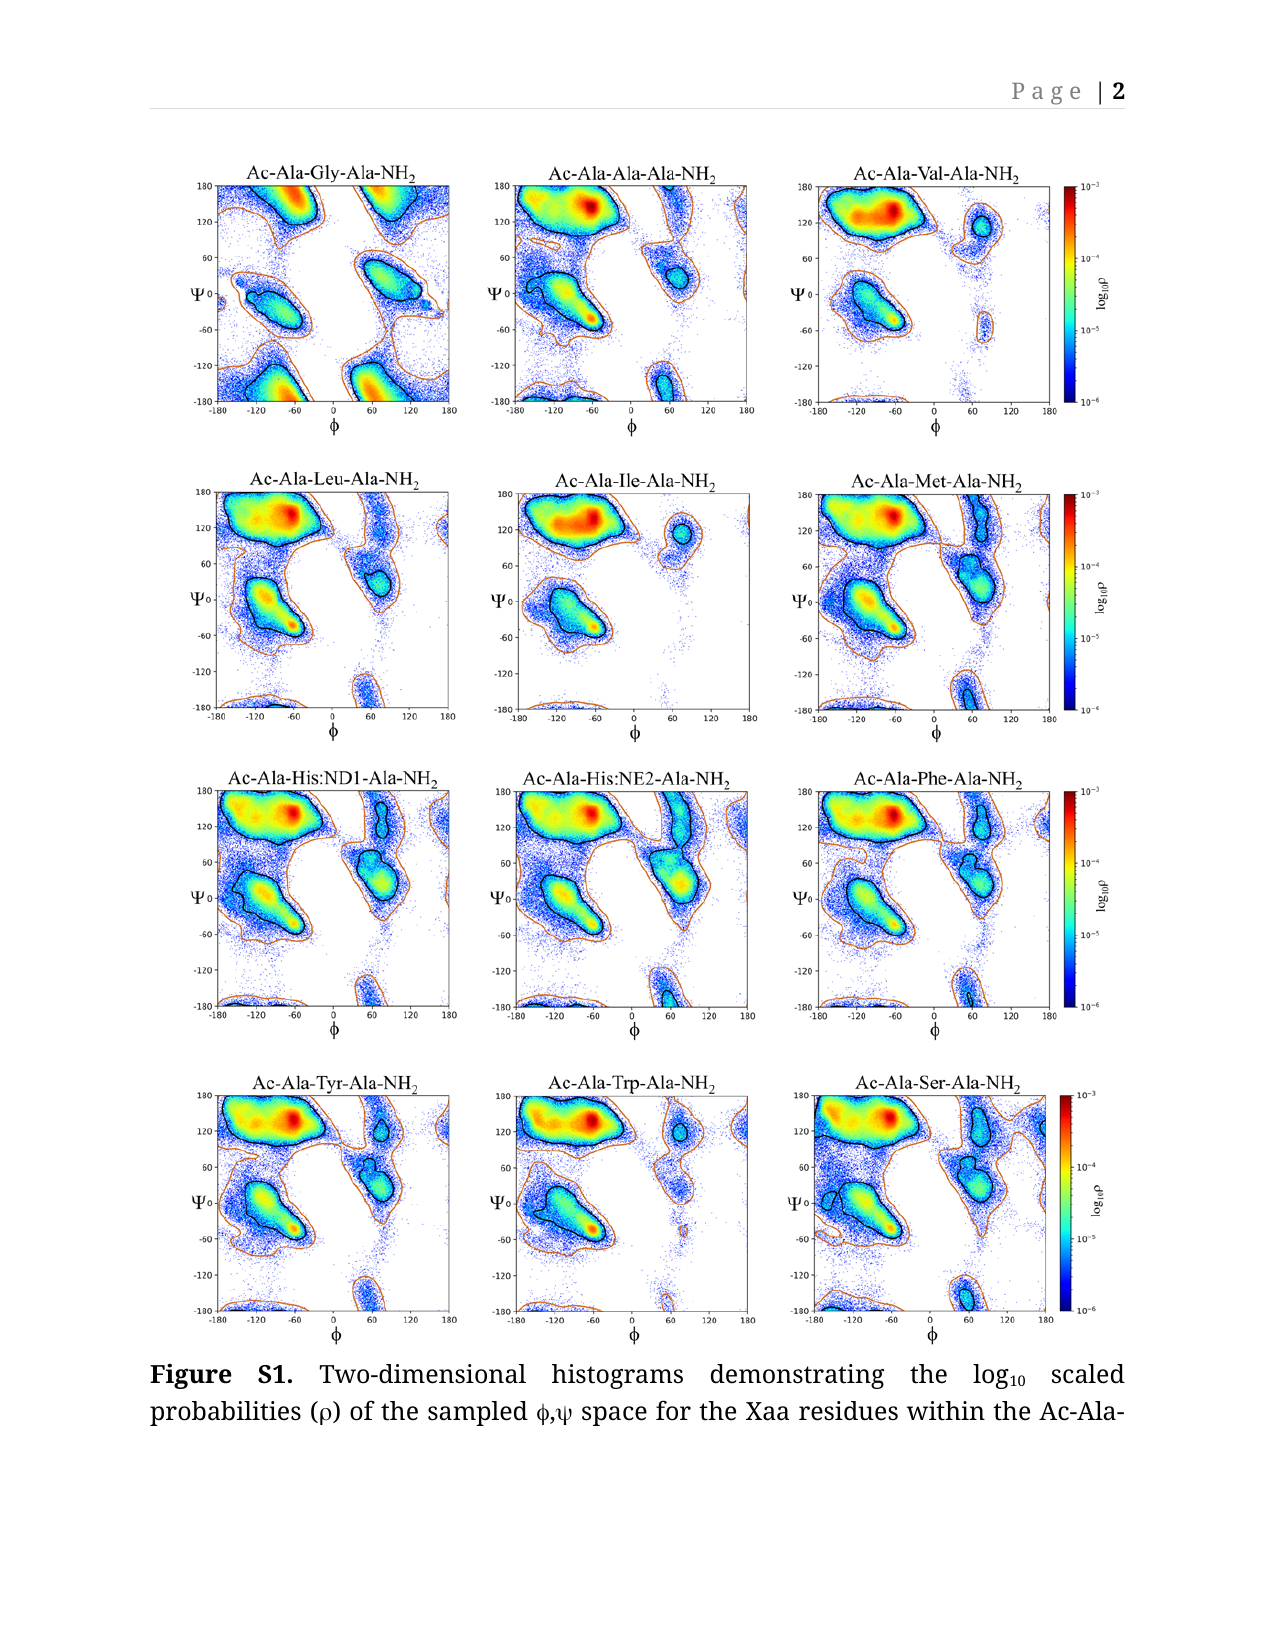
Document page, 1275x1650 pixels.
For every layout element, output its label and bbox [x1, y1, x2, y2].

picture [150, 150, 1141, 1355]
text [150, 1355, 1125, 1428]
